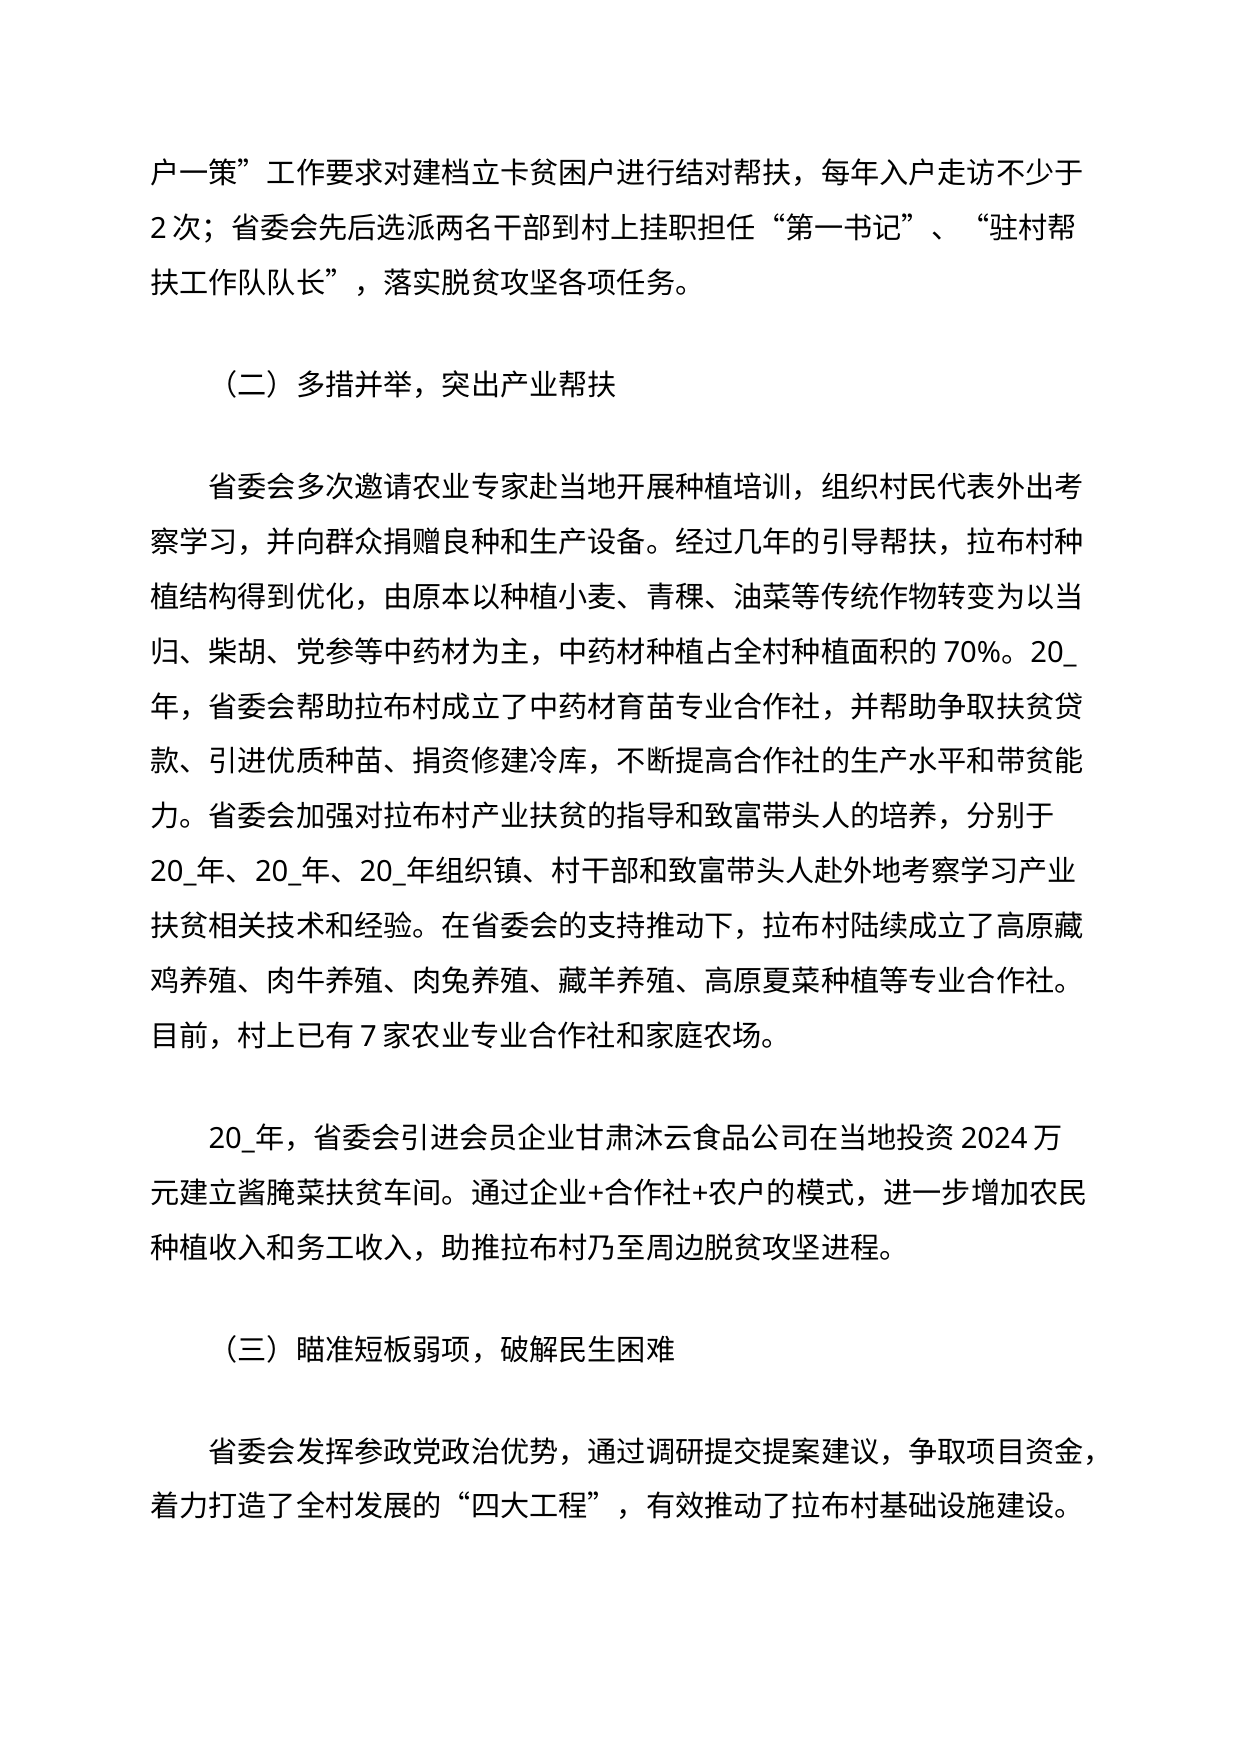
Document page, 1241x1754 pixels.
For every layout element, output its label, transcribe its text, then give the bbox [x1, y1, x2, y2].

text 省委会多次邀请农业专家赴当地开展种植培训，组织村民代表外出考察学习，并向群众捐赠良种和生产设备。经过几年的引导帮扶，拉布村种植结构得到优化，由原本以种植小麦、青稞、油菜等传统作物转变为以当归、柴胡、党参等中药材为主，中药材种植占全村种植面积的70%。20_年，省委会帮助拉布村成立了中药材育苗专业合作社，并帮助争取扶贫贷款、引进优质种苗、捐资修建冷库，不断提高合作社的生产水平和带贫能力。省委会加强对拉布村产业扶贫的指导和致富带头人的培养，分别于20_年、20_年、20_年组织镇、村干部和致富带头人赴外地考察学习产业扶贫相关技术和经验。在省委会的支持推动下，拉布村陆续成立了高原藏鸡养殖、肉牛养殖、肉兔养殖、藏羊养殖、高原夏菜种植等专业合作社。目前，村上已有7家农业专业合作社和家庭农场。 [150, 463, 1090, 1055]
text 20_年，省委会引进会员企业甘肃沐云食品公司在当地投资2024万元建立酱腌菜扶贫车间。通过企业+合作社+农户的模式，进一步增加农民种植收入和务工收入，助推拉布村乃至周边脱贫攻坚进程。 [150, 1114, 1090, 1267]
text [150, 150, 1090, 302]
text （三）瞄准短板弱项，破解民生困难 [150, 1326, 1090, 1369]
text （二）多措并举，突出产业帮扶 [150, 362, 1090, 404]
text 省委会发挥参政党政治优势，通过调研提交提案建议，争取项目资金，着力打造了全村发展的“四大工程”，有效推动了拉布村基础设施建设。 [150, 1428, 1090, 1525]
